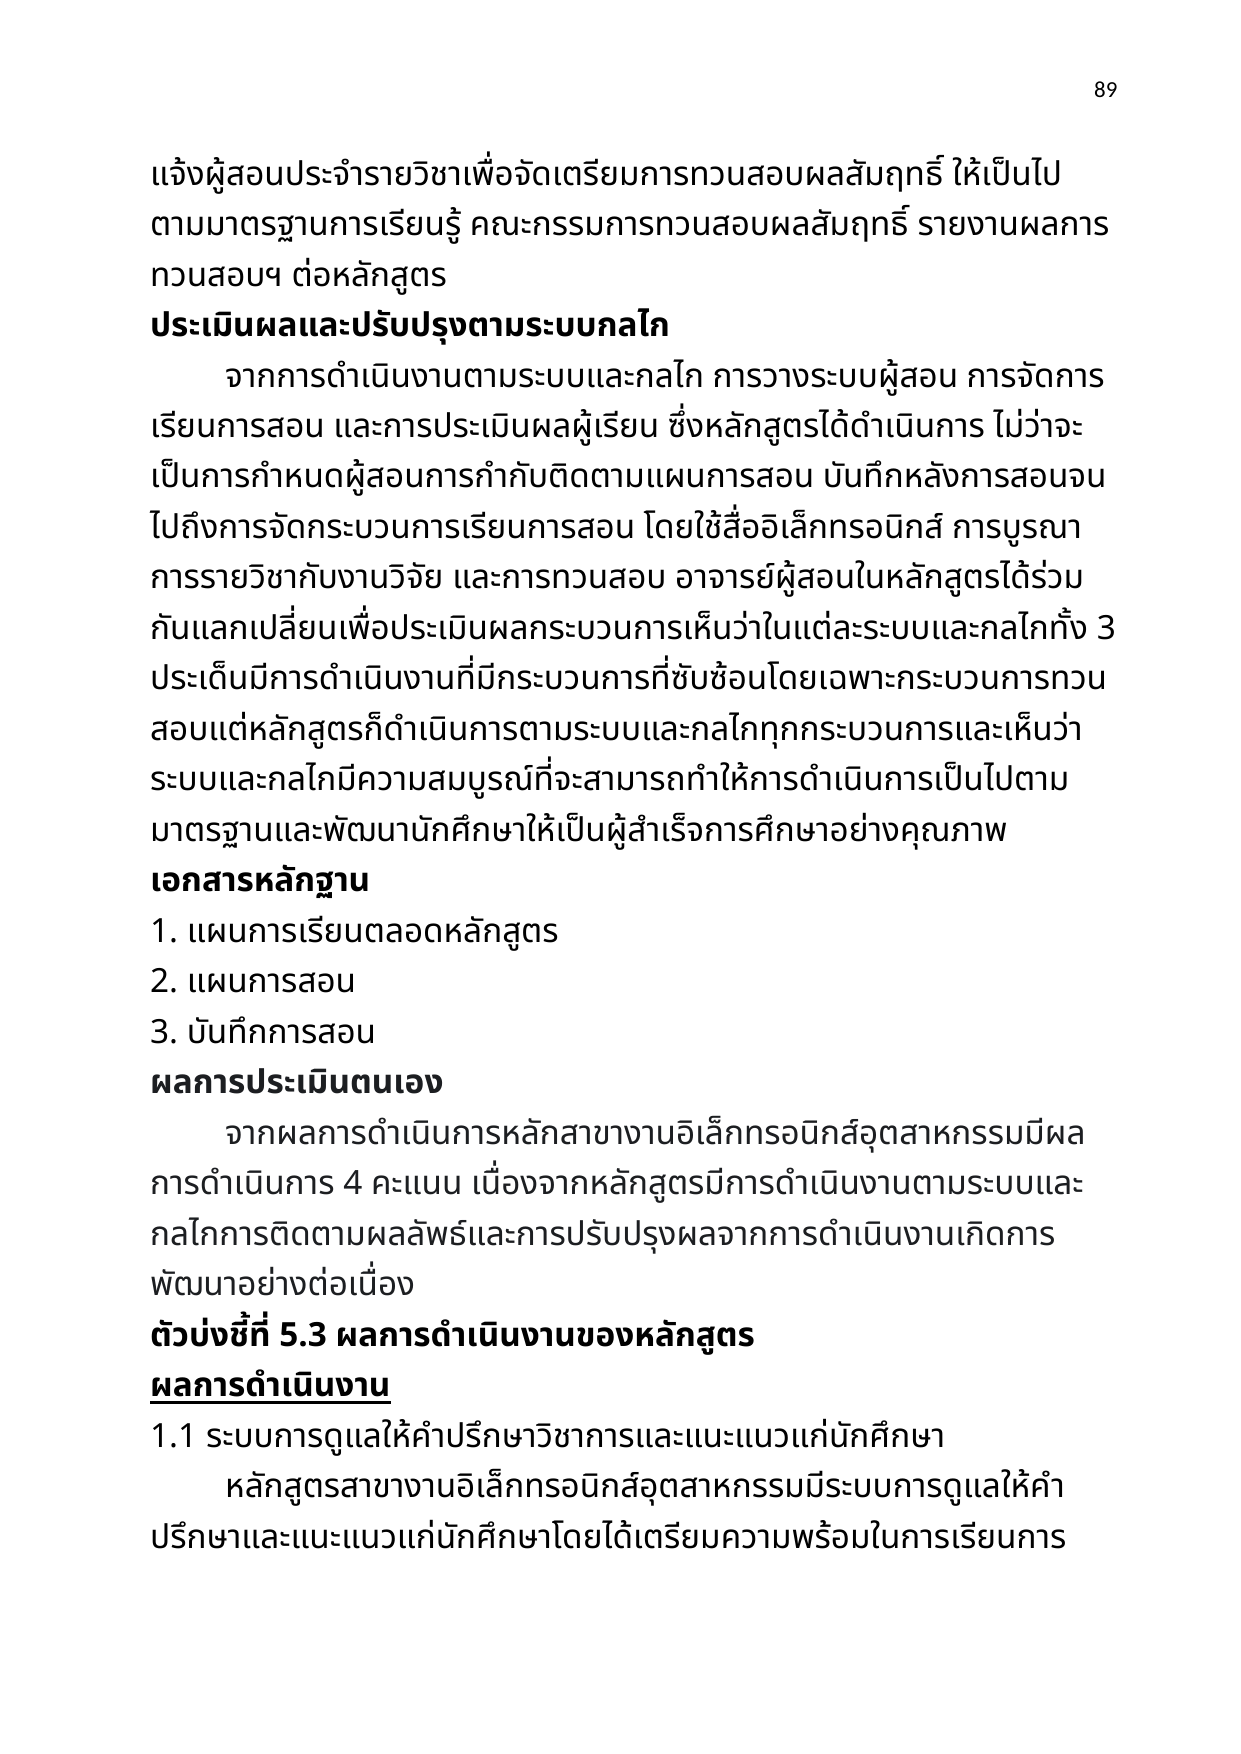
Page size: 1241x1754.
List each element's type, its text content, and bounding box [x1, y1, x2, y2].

text จากการดำเนินงานตามระบบและกลไก การวางระบบผู้สอน การจัดการเรียนการสอน และการประเมินผลผู้เรียน ซึ่งหลักสูตรได้ดำเนินการ ไม่ว่าจะเป็นการกำหนดผู้สอนการกำกับติดตามแผนการสอน บันทึกหลังการสอนจนไปถึงการจัดกระบวนการเรียนการสอน โดยใช้สื่ออิเล็กทรอนิกส์ การบูรณาการรายวิชากับงานวิจัย และการทวนสอบ อาจารย์ผู้สอนในหลักสูตรได้ร่วมกันแลกเปลี่ยนเพื่อประเมินผลกระบวนการเห็นว่าในแต่ละระบบและกลไกทั้ง 3 ประเด็นมีการดำเนินงานที่มีกระบวนการที่ซับซ้อนโดยเฉพาะกระบวนการทวนสอบแต่หลักสูตรก็ดำเนินการตามระบบและกลไกทุกกระบวนการและเห็นว่าระบบและกลไกมีความสมบูรณ์ที่จะสามารถทำให้การดำเนินการเป็นไปตามมาตรฐานและพัฒนานักศึกษาให้เป็นผู้สำเร็จการศึกษาอย่างคุณภาพ [150, 352, 1117, 856]
text ประเมินผลและปรับปรุงตามระบบกลไก [150, 301, 1117, 352]
text 3. บันทึกการสอน [150, 1008, 1117, 1058]
text เอกสารหลักฐาน [150, 856, 1117, 906]
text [150, 150, 1117, 301]
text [150, 1462, 1117, 1563]
text 1. แผนการเรียนตลอดหลักสูตร [150, 906, 1117, 957]
text 2. แผนการสอน [150, 957, 1117, 1008]
text ผลการดำเนินงาน [150, 1361, 1117, 1412]
text ผลการประเมินตนเอง [150, 1058, 1117, 1109]
text 1.1 ระบบการดูแลให้คำปรึกษาวิชาการและแนะแนวแก่นักศึกษา [150, 1412, 1117, 1462]
text ตัวบ่งชี้ที่ 5.3 ผลการดำเนินงานของหลักสูตร [150, 1311, 1117, 1361]
text จากผลการดำเนินการหลักสาขางานอิเล็กทรอนิกส์อุตสาหกรรมมีผลการดำเนินการ 4 คะแนน เนื่องจากหลักสูตรมีการดำเนินงานตามระบบและกลไกการติดตามผลลัพธ์และการปรับปรุงผลจากการดำเนินงานเกิดการพัฒนาอย่างต่อเนื่อง [150, 1109, 1117, 1311]
